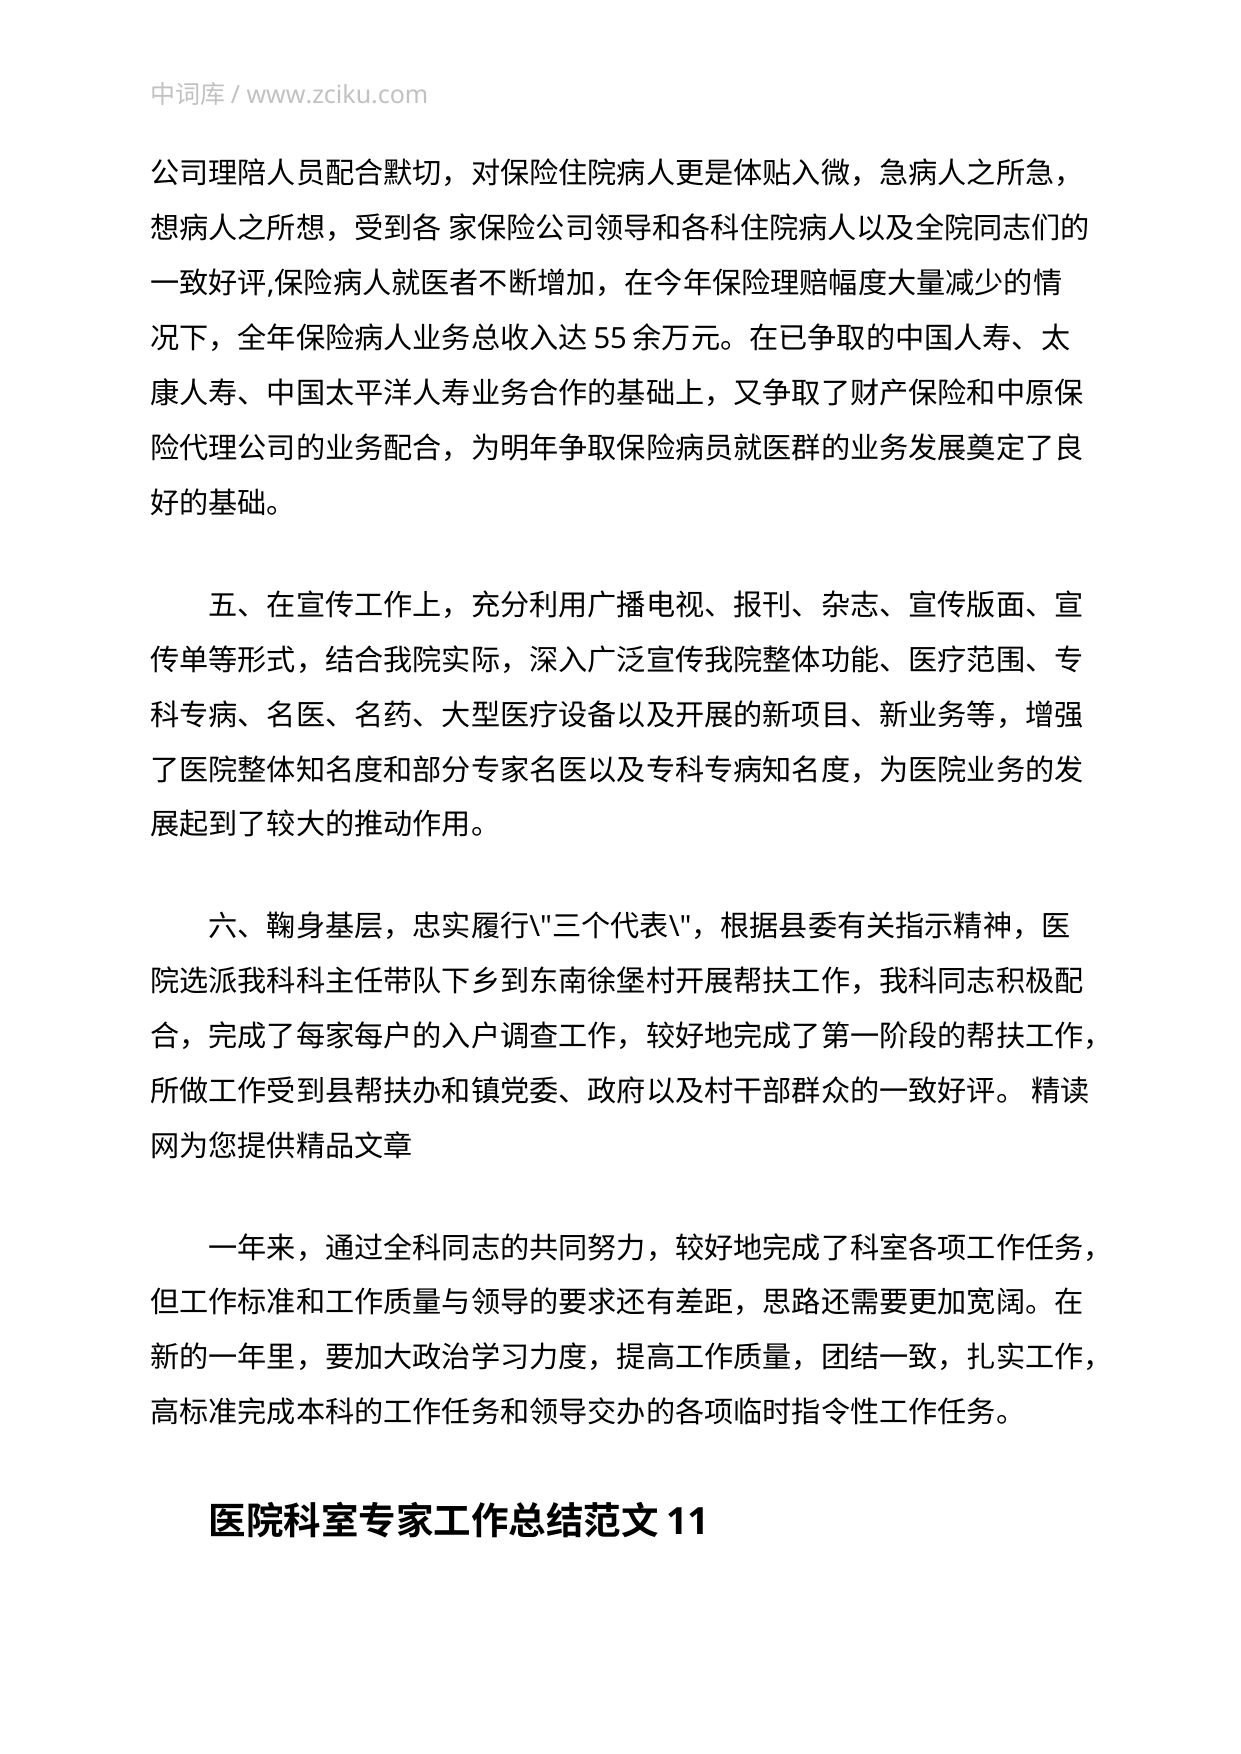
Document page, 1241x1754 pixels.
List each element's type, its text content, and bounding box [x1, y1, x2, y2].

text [150, 150, 1090, 522]
text 一年来，通过全科同志的共同努力，较好地完成了科室各项工作任务，但工作标准和工作质量与领导的要求还有差距，思路还需要更加宽阔。在新的一年里，要加大政治学习力度，提高工作质量，团结一致，扎实工作，高标准完成本科的工作任务和领导交办的各项临时指令性工作任务。 [150, 1224, 1090, 1431]
text 五、在宣传工作上，充分利用广播电视、报刊、杂志、宣传版面、宣传单等形式，结合我院实际，深入广泛宣传我院整体功能、医疗范围、专科专病、名医、名药、大型医疗设备以及开展的新项目、新业务等，增强了医院整体知名度和部分专家名医以及专科专病知名度，为医院业务的发展起到了较大的推动作用。 [150, 581, 1090, 843]
text 六、鞠身基层，忠实履行\"三个代表\"，根据县委有关指示精神，医院选派我科科主任带队下乡到东南徐堡村开展帮扶工作，我科同志积极配合，完成了每家每户的入户调查工作，较好地完成了第一阶段的帮扶工作，所做工作受到县帮扶办和镇党委、政府以及村干部群众的一致好评。 精读网为您提供精品文章 [150, 903, 1090, 1165]
text 医院科室专家工作总结范文11 [150, 1491, 1090, 1545]
